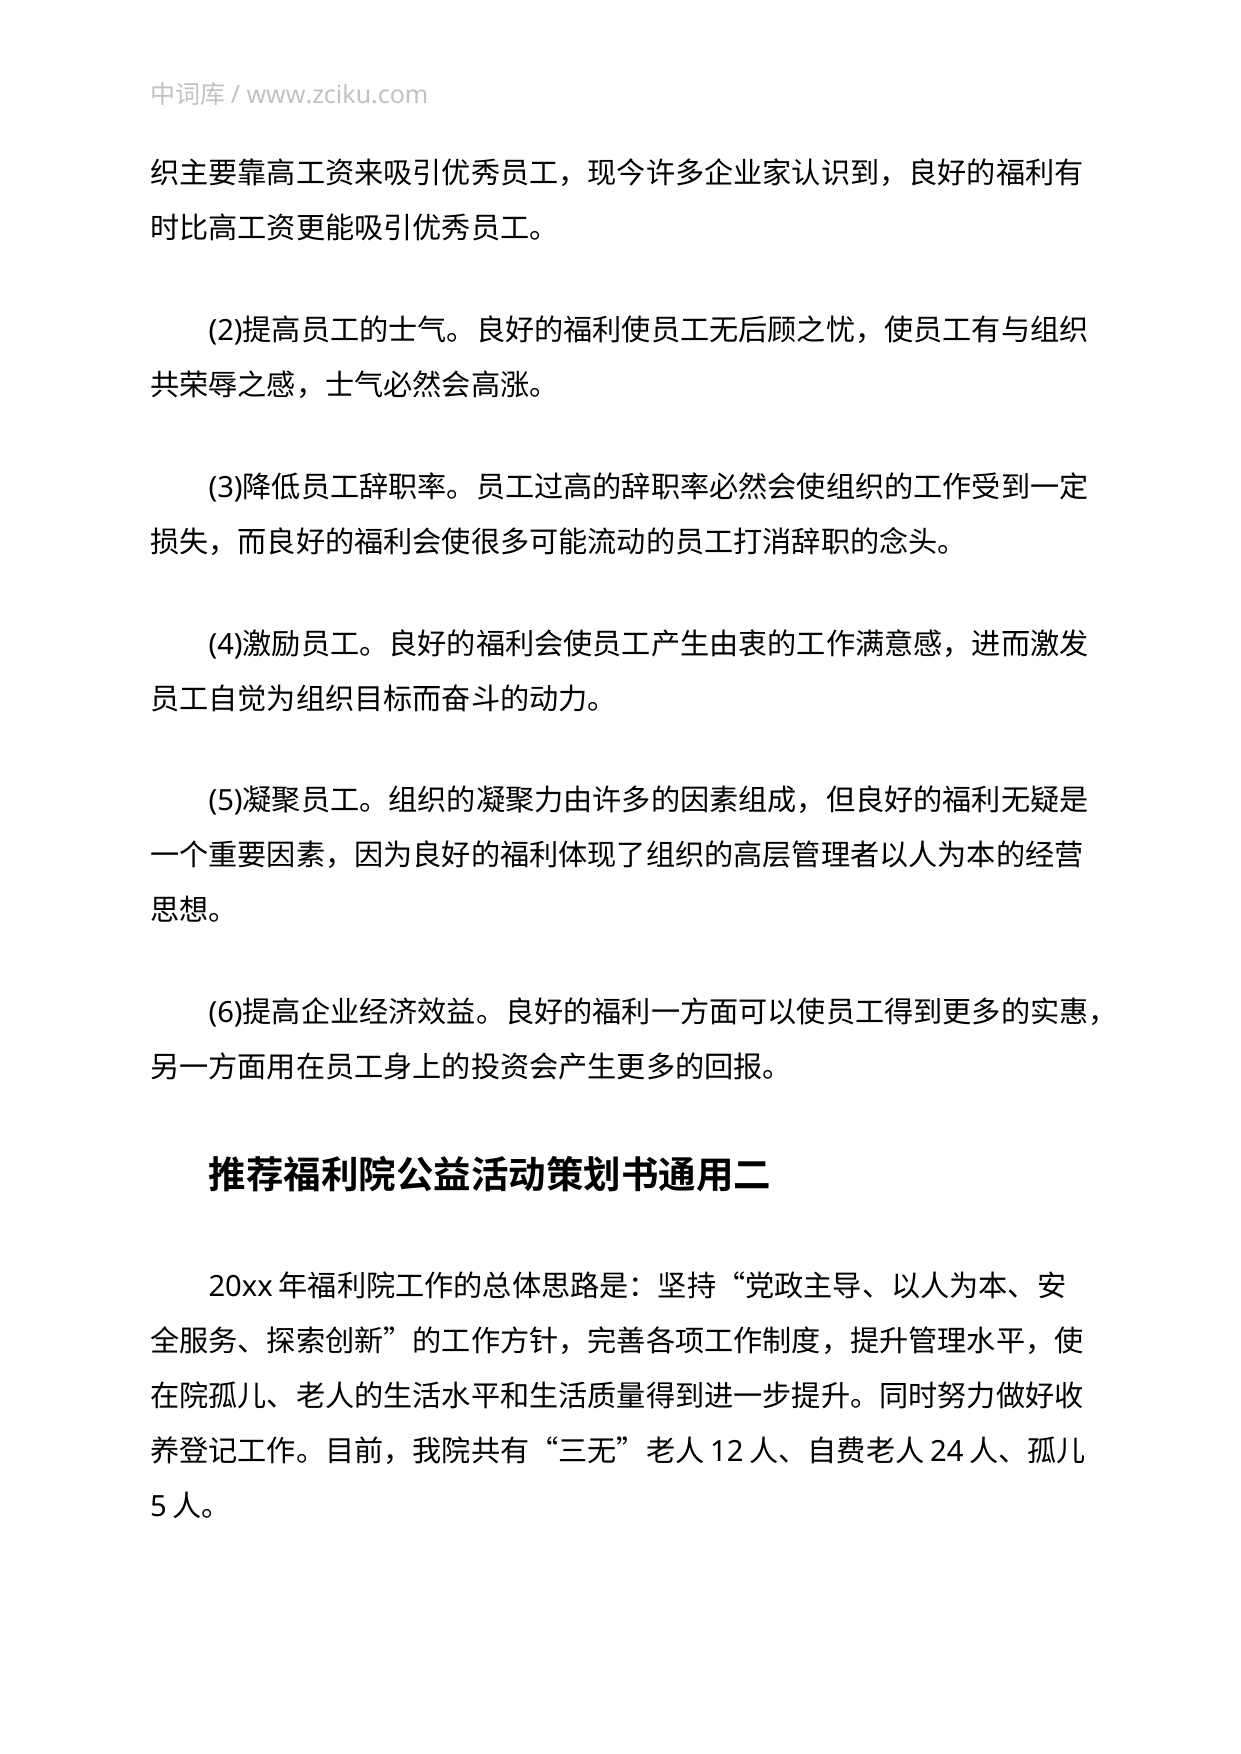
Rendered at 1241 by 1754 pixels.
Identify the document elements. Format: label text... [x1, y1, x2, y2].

text 20xx年福利院工作的总体思路是：坚持“党政主导、以人为本、安全服务、探索创新”的工作方针，完善各项工作制度，提升管理水平，使在院孤儿、老人的生活水平和生活质量得到进一步提升。同时努力做好收养登记工作。目前，我院共有“三无”老人12人、自费老人24人、孤儿5人。 [150, 1263, 1090, 1525]
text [150, 150, 1090, 247]
text (2)提高员工的士气。良好的福利使员工无后顾之忧，使员工有与组织共荣辱之感，士气必然会高涨。 [150, 307, 1090, 404]
text (3)降低员工辞职率。员工过高的辞职率必然会使组织的工作受到一定损失，而良好的福利会使很多可能流动的员工打消辞职的念头。 [150, 463, 1090, 561]
text (5)凝聚员工。组织的凝聚力由许多的因素组成，但良好的福利无疑是一个重要因素，因为良好的福利体现了组织的高层管理者以人为本的经营思想。 [150, 777, 1090, 929]
text 推荐福利院公益活动策划书通用二 [150, 1145, 1090, 1200]
text (4)激励员工。良好的福利会使员工产生由衷的工作满意感，进而激发员工自觉为组织目标而奋斗的动力。 [150, 620, 1090, 717]
text (6)提高企业经济效益。良好的福利一方面可以使员工得到更多的实惠，另一方面用在员工身上的投资会产生更多的回报。 [150, 989, 1090, 1086]
